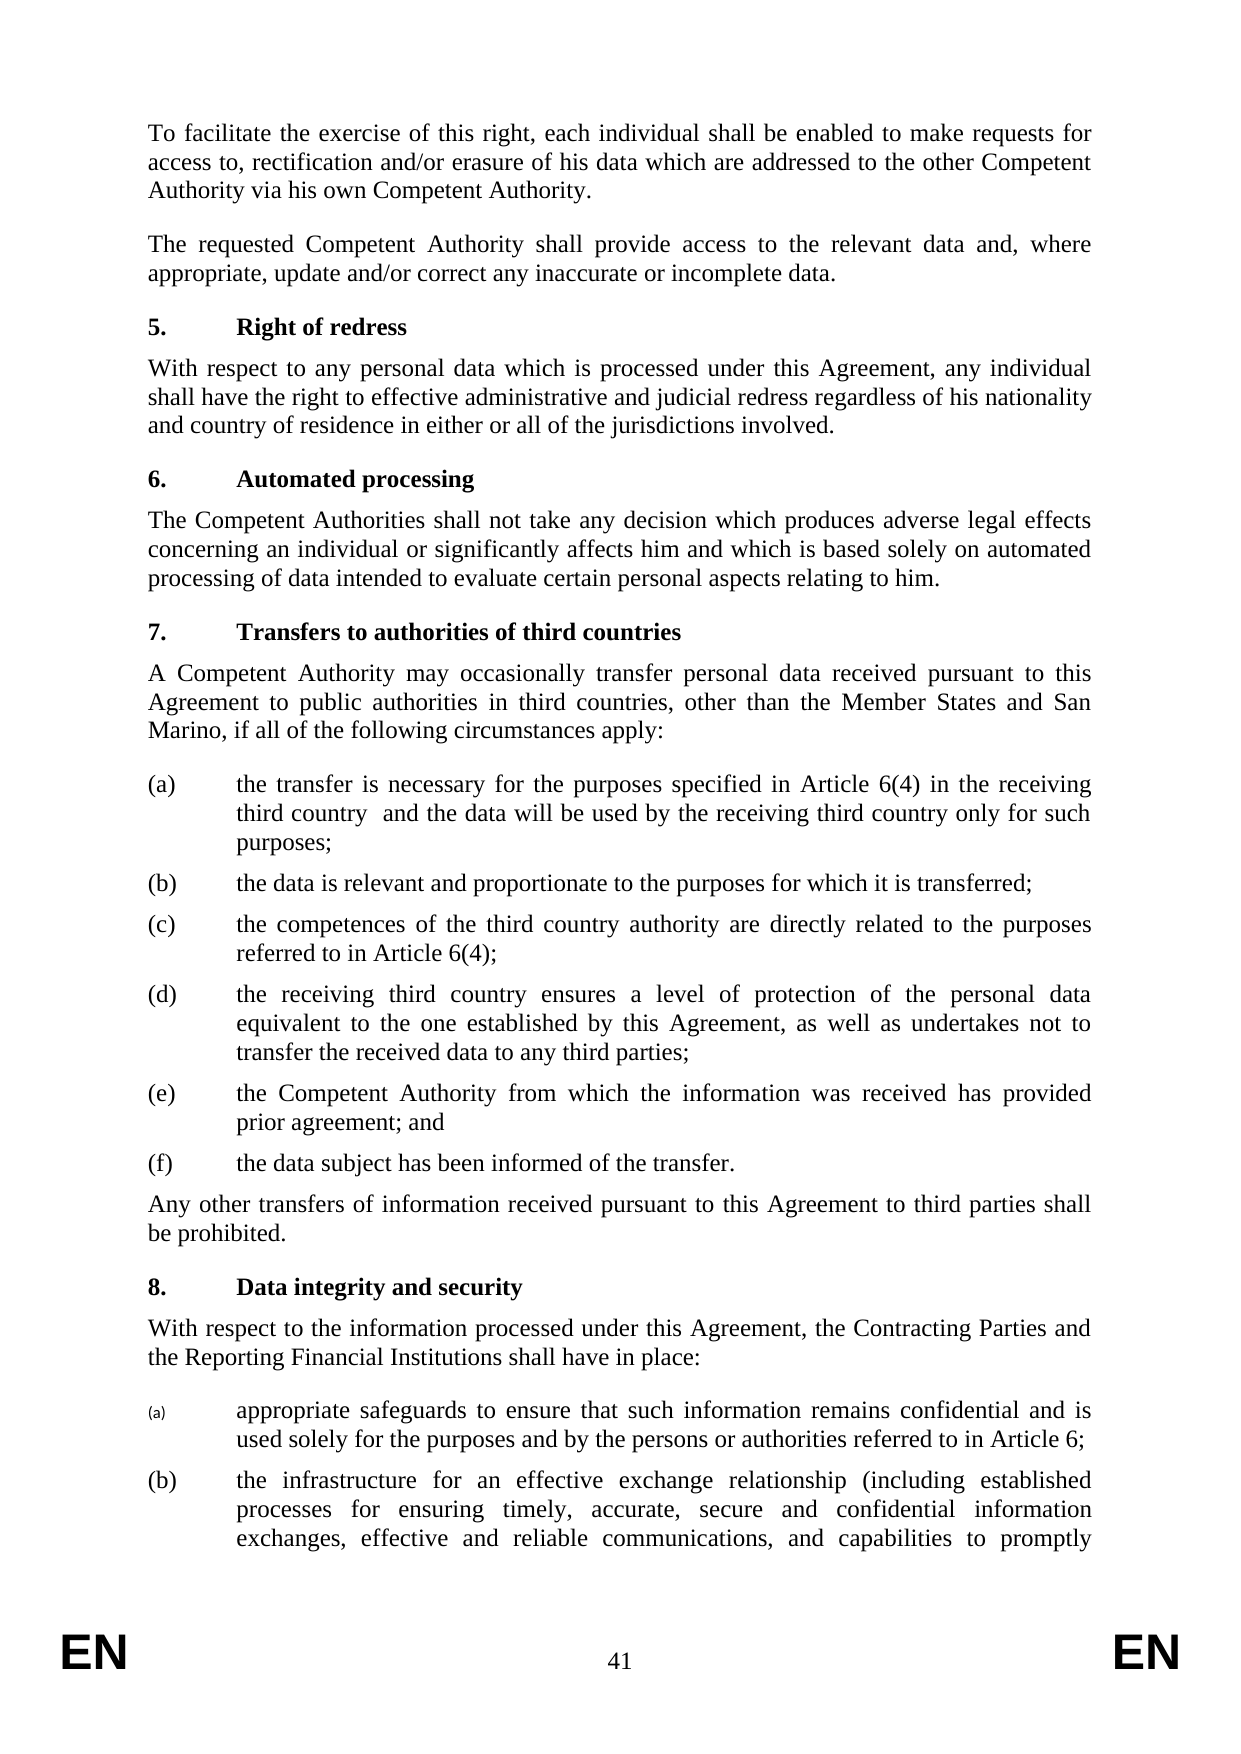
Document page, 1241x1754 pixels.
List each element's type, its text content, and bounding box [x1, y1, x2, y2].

text The Competent Authorities shall not take any decision which produces adverse legal effects concerning an individual or significantly affects him and which is based solely on automated processing of data intended to evaluate certain personal aspects relating to him. [148, 506, 1093, 592]
list appropriate safeguards to ensure that such information remains confidential and is used solely for the purposes and by the persons or authorities referred to in Article 6; [148, 1396, 1093, 1453]
list the transfer is necessary for the purposes specified in Article 6(4) in the receiving third country and the data will be used by the receiving third country only for such purposes; [148, 769, 1093, 856]
text Transfers to authorities of third countries [148, 617, 1093, 646]
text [148, 1466, 1093, 1552]
text Automated processing [148, 464, 1093, 493]
text Data integrity and security [148, 1272, 1093, 1301]
text the receiving third country ensures a level of protection of the personal data equivalent to the one established by this Agreement, as well as undertakes not to transfer the received data to any third parties; [148, 979, 1093, 1066]
text the Competent Authority from which the information was received has provided prior agreement; and [148, 1078, 1093, 1136]
text the data is relevant and proportionate to the purposes for which it is transferred; [148, 868, 1093, 897]
text The requested Competent Authority shall provide access to the relevant data and, where appropriate, update and/or correct any inaccurate or incomplete data. [148, 229, 1093, 287]
text the competences of the third country authority are directly related to the purposes referred to in Article 6(4); [148, 909, 1093, 967]
text the data subject has been informed of the transfer. [148, 1148, 1093, 1177]
text Any other transfers of information received pursuant to this Agreement to third parties shall be prohibited. [148, 1189, 1093, 1247]
text A Competent Authority may occasionally transfer personal data received pursuant to this Agreement to public authorities in third countries, other than the Member States and San Marino, if all of the following circumstances apply: [148, 658, 1093, 744]
text To facilitate the exercise of this right, each individual shall be enabled to make requests for access to, rectification and/or erasure of his data which are addressed to the other Competent Authority via his own Competent Authority. [148, 118, 1093, 204]
text Right of redress [148, 312, 1093, 341]
text With respect to any personal data which is processed under this Agreement, any individual shall have the right to effective administrative and judicial redress regardless of his nationality and country of residence in either or all of the jurisdictions involved. [148, 353, 1093, 439]
text With respect to the information processed under this Agreement, the Contracting Parties and the Reporting Financial Institutions shall have in place: [148, 1313, 1093, 1371]
